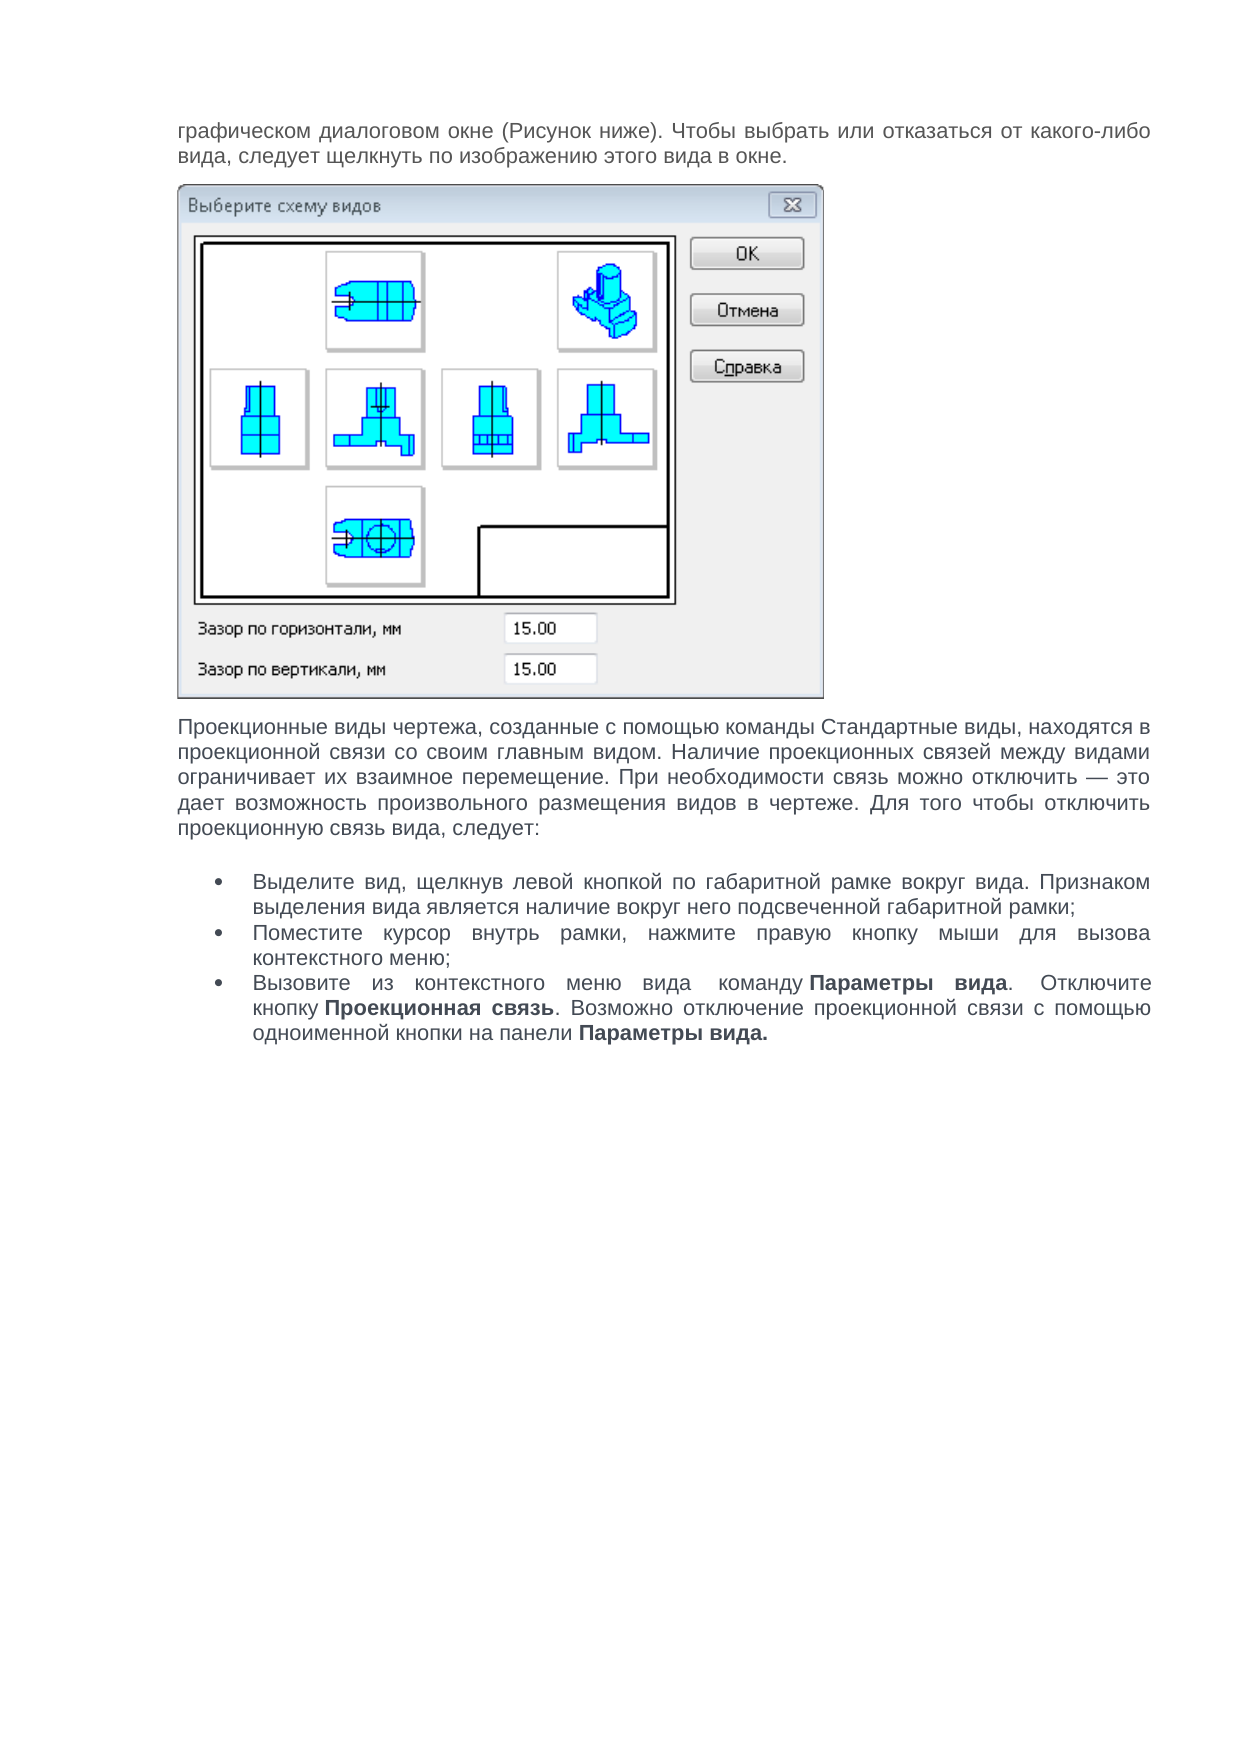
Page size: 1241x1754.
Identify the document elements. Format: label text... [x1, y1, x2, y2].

list Вызовите из контекстного меню вида команду Параметры вида. Отключите кнопку Проекционная связь. Возможно отключение проекционной связи с помощью одноименной кнопки на панели Параметры вида. [215, 970, 1152, 1046]
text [177, 118, 1152, 168]
list Поместите курсор внутрь рамки, нажмите правую кнопку мыши для вызова контекстного меню; [215, 919, 1152, 970]
list Выделите вид, щелкнув левой кнопкой по габаритной рамке вокруг вида. Признаком выделения вида является наличие вокруг него подсвеченной габаритной рамки; [215, 869, 1152, 919]
picture [177, 184, 824, 699]
text Проекционные виды чертежа, созданные с помощью команды Стандартные виды, находятся в проекционной связи со своим главным видом. Наличие проекционных связей между видами ограничивает их взаимное перемещение. При необходимости связь можно отключить — это дает возможность произвольного размещения видов в чертеже. Для того чтобы отключить проекционную связь вида, следует: [177, 714, 1152, 840]
